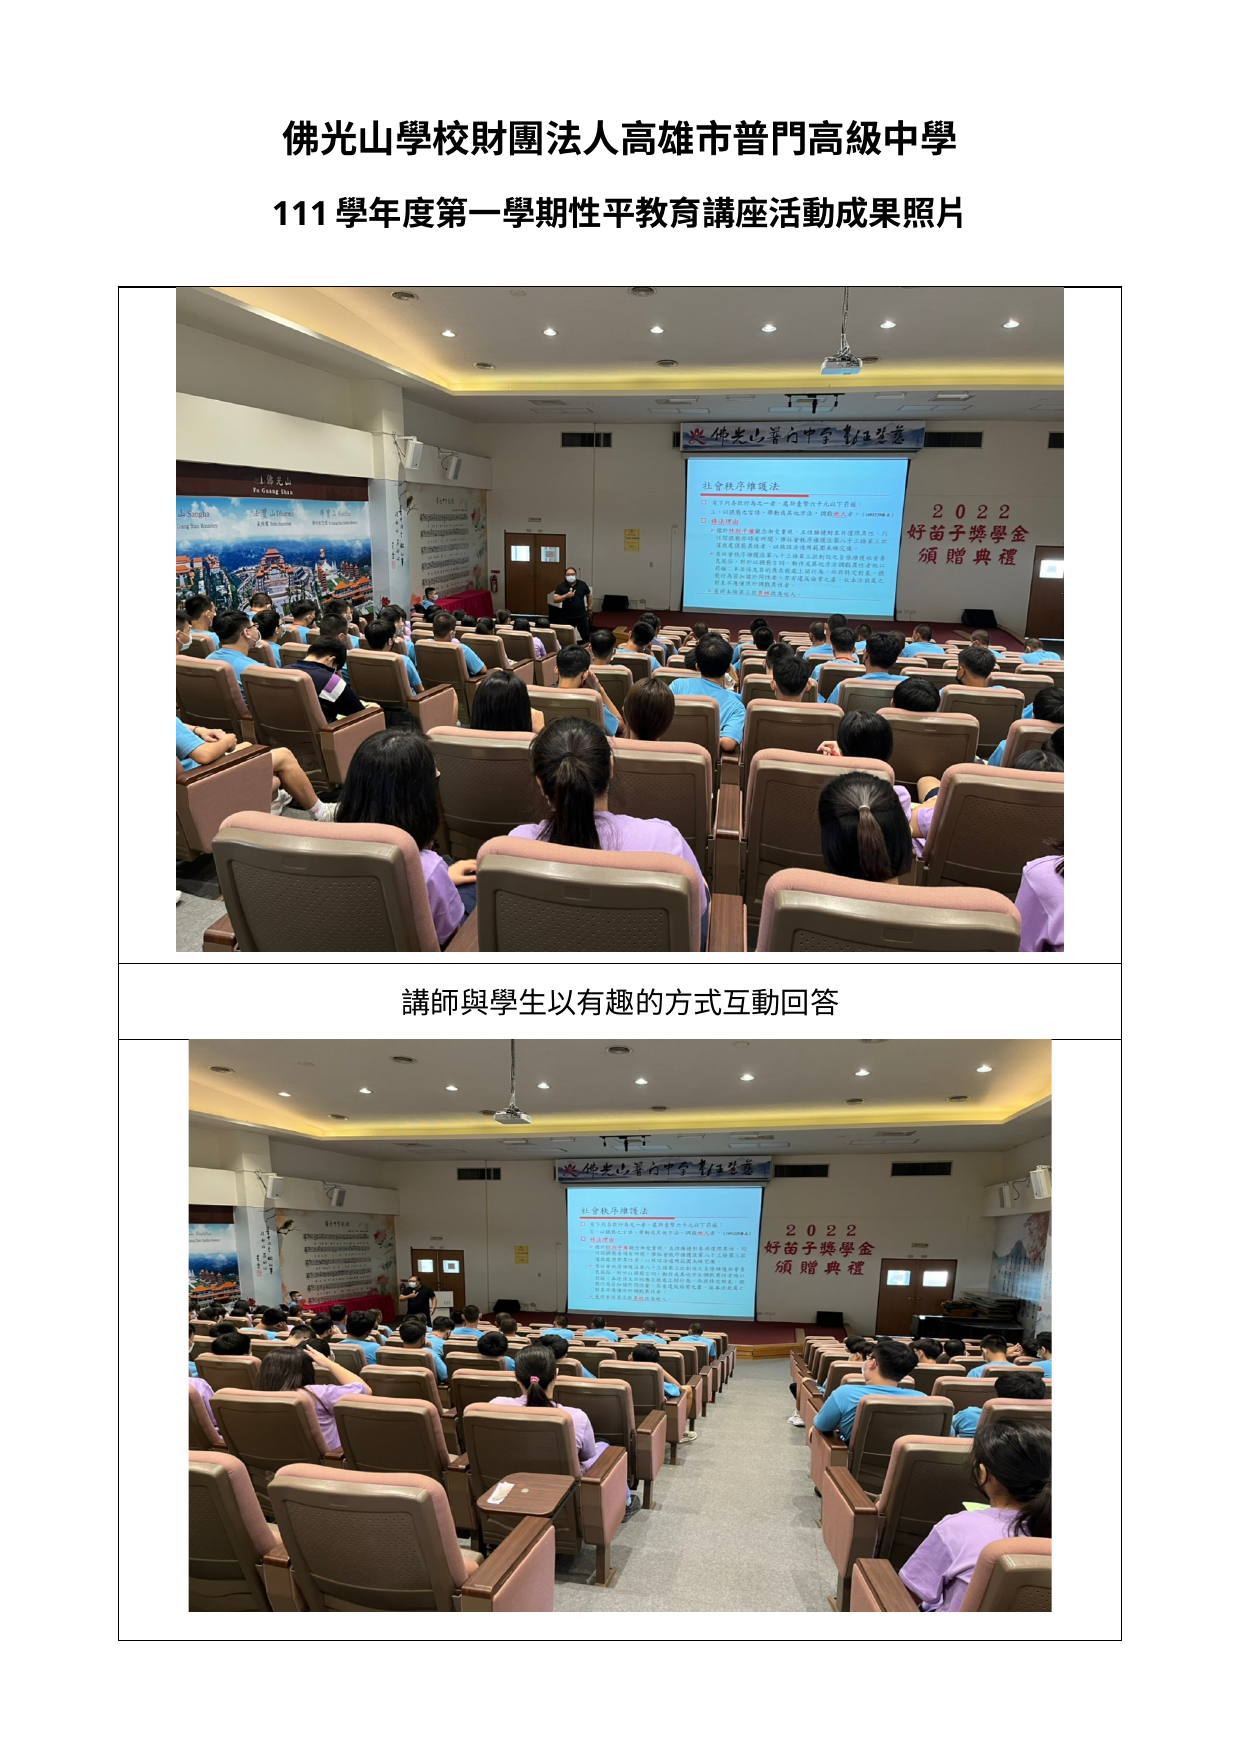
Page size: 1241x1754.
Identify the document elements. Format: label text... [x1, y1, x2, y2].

picture [188, 1039, 1052, 1612]
text 佛光山學校財團法人高雄市普門高級中學 [118, 99, 1122, 174]
picture [176, 287, 1064, 952]
text 111學年度第一學期性平教育講座活動成果照片 [118, 174, 1122, 249]
table_cell 講師與學生以有趣的方式互動回答 [119, 964, 1121, 1038]
table_header [119, 288, 1121, 962]
table_cell [119, 1040, 1121, 1639]
